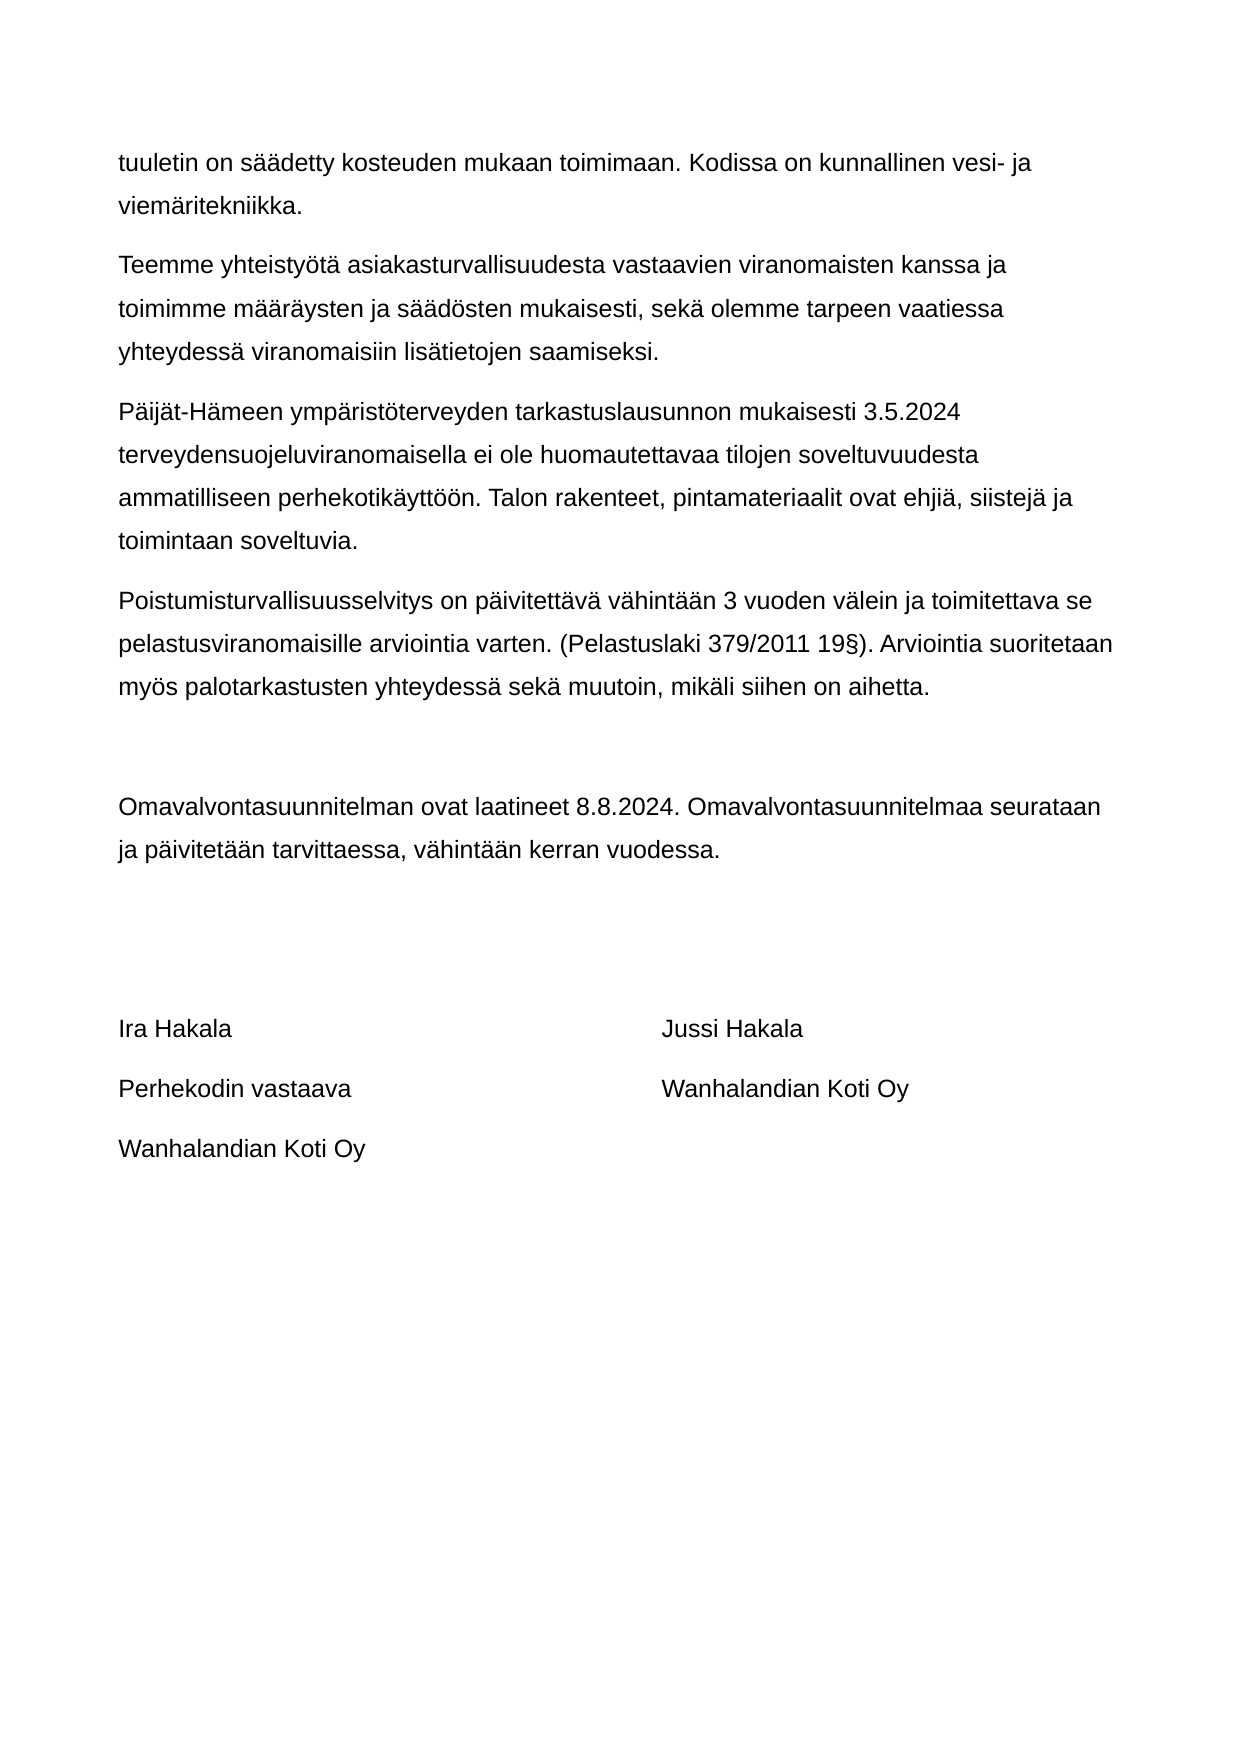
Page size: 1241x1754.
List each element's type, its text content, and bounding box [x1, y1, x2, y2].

text Perhekodin vastaava Wanhalandian Koti Oy [118, 1074, 1122, 1103]
text Wanhalandian Koti Oy [118, 1134, 1122, 1162]
text Ira Hakala Jussi Hakala [118, 1014, 1122, 1043]
text Omavalvontasuunnitelman ovat laatineet 8.8.2024. Omavalvontasuunnitelmaa seurataan ja päivitetään tarvittaessa, vähintään kerran vuodessa. [118, 792, 1122, 863]
text Päijät-Hämeen ympäristöterveyden tarkastuslausunnon mukaisesti 3.5.2024 terveydensuojeluviranomaisella ei ole huomautettavaa tilojen soveltuvuudesta ammatilliseen perhekotikäyttöön. Talon rakenteet, pintamateriaalit ovat ehjiä, siistejä ja toimintaan soveltuvia. [118, 397, 1122, 555]
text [118, 148, 1122, 219]
text Teemme yhteistyötä asiakasturvallisuudesta vastaavien viranomaisten kanssa ja toimimme määräysten ja säädösten mukaisesti, sekä olemme tarpeen vaatiessa yhteydessä viranomaisiin lisätietojen saamiseksi. [118, 251, 1122, 366]
text Poistumisturvallisuusselvitys on päivitettävä vähintään 3 vuoden välein ja toimitettava se pelastusviranomaisille arviointia varten. (Pelastuslaki 379/2011 19§). Arviointia suoritetaan myös palotarkastusten yhteydessä sekä muutoin, mikäli siihen on aihetta. [118, 586, 1122, 701]
